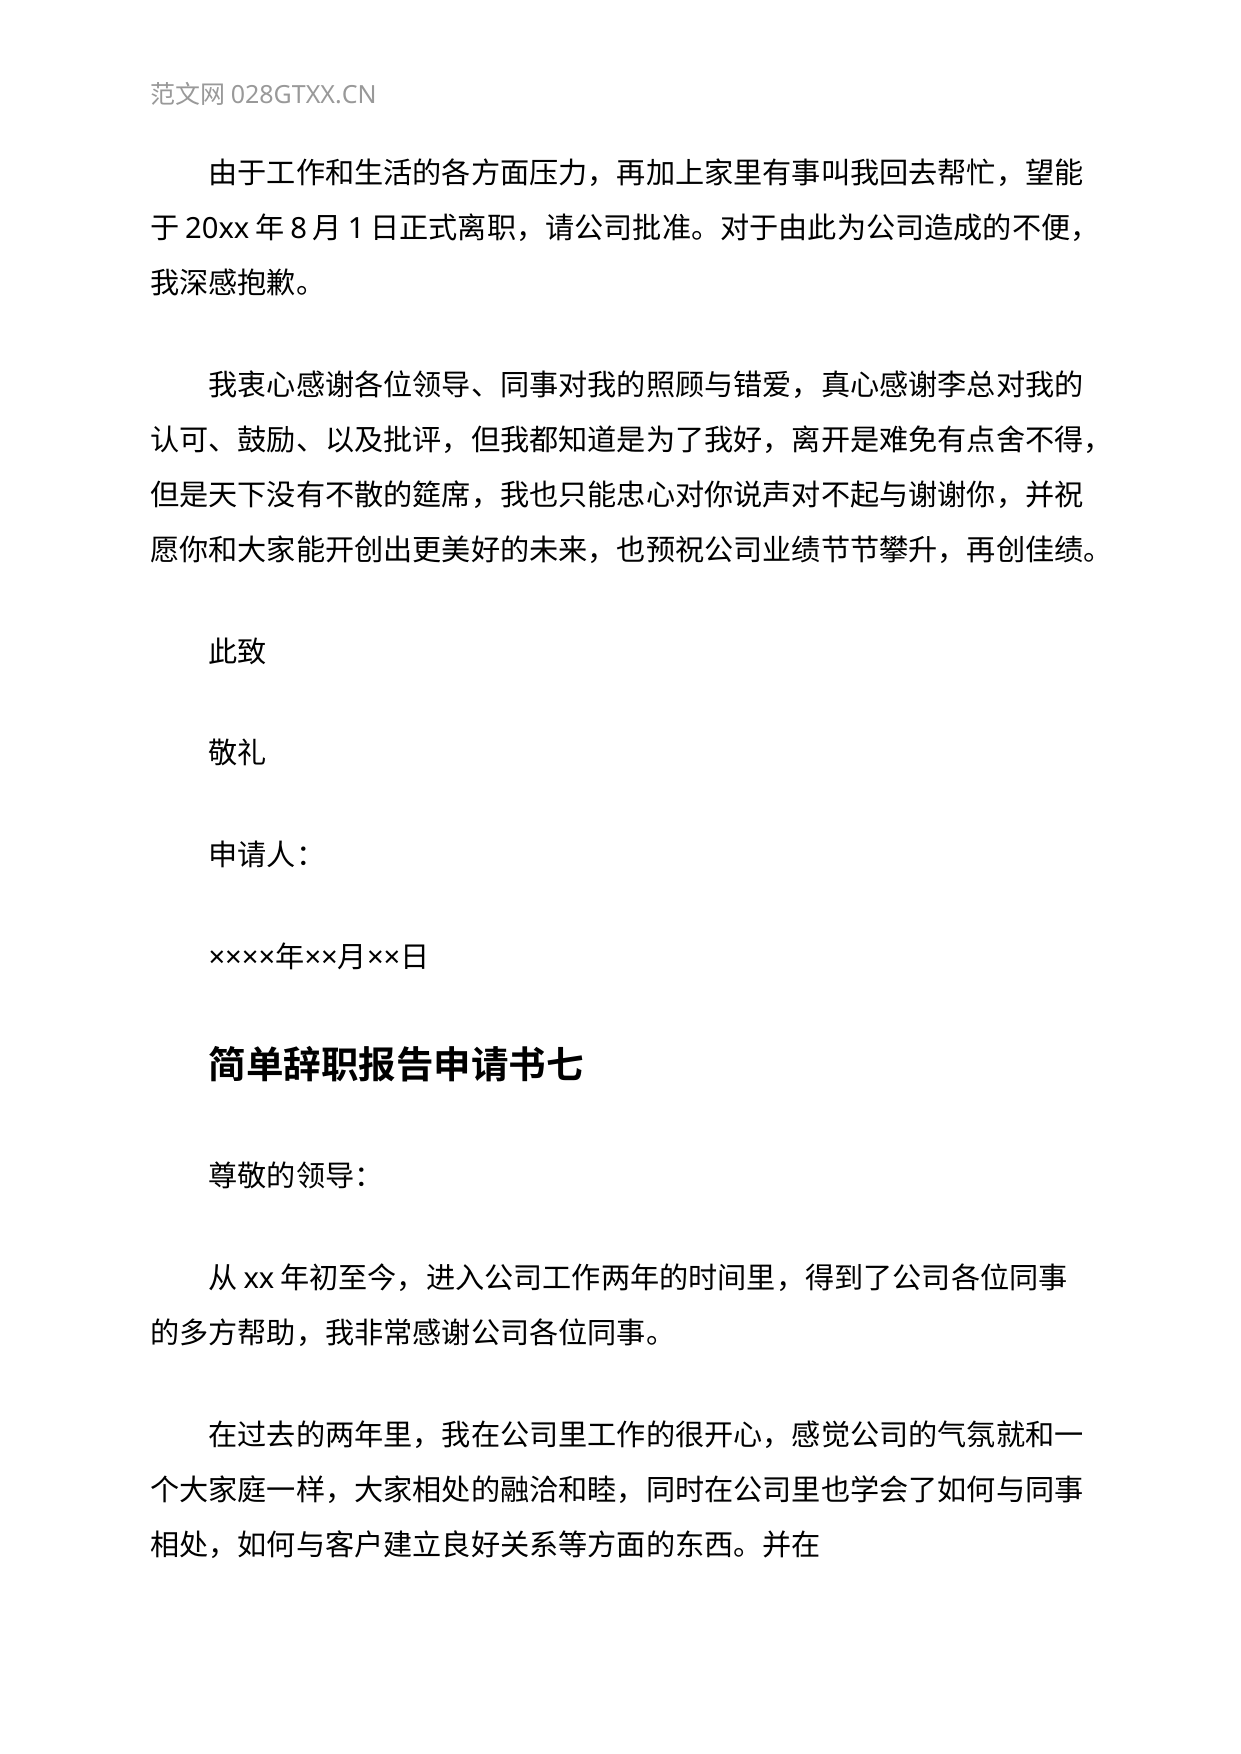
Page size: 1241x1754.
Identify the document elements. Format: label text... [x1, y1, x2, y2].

text 申请人： [150, 832, 1090, 874]
text 从xx年初至今，进入公司工作两年的时间里，得到了公司各位同事的多方帮助，我非常感谢公司各位同事。 [150, 1254, 1090, 1352]
text 由于工作和生活的各方面压力，再加上家里有事叫我回去帮忙，望能于20xx年8月1日正式离职，请公司批准。对于由此为公司造成的不便，我深感抱歉。 [150, 150, 1090, 302]
text 尊敬的领导： [150, 1153, 1090, 1195]
text 我衷心感谢各位领导、同事对我的照顾与错爱，真心感谢李总对我的认可、鼓励、以及批评，但我都知道是为了我好，离开是难免有点舍不得，但是天下没有不散的筵席，我也只能忠心对你说声对不起与谢谢你，并祝愿你和大家能开创出更美好的未来，也预祝公司业绩节节攀升，再创佳绩。 [150, 362, 1090, 569]
text 在过去的两年里，我在公司里工作的很开心，感觉公司的气氛就和一个大家庭一样，大家相处的融洽和睦，同时在公司里也学会了如何与同事相处，如何与客户建立良好关系等方面的东西。并在 [150, 1411, 1090, 1563]
text ××××年××月××日 [150, 933, 1090, 976]
text 简单辞职报告申请书七 [150, 1035, 1090, 1090]
text 敬礼 [150, 730, 1090, 772]
text 此致 [150, 628, 1090, 670]
